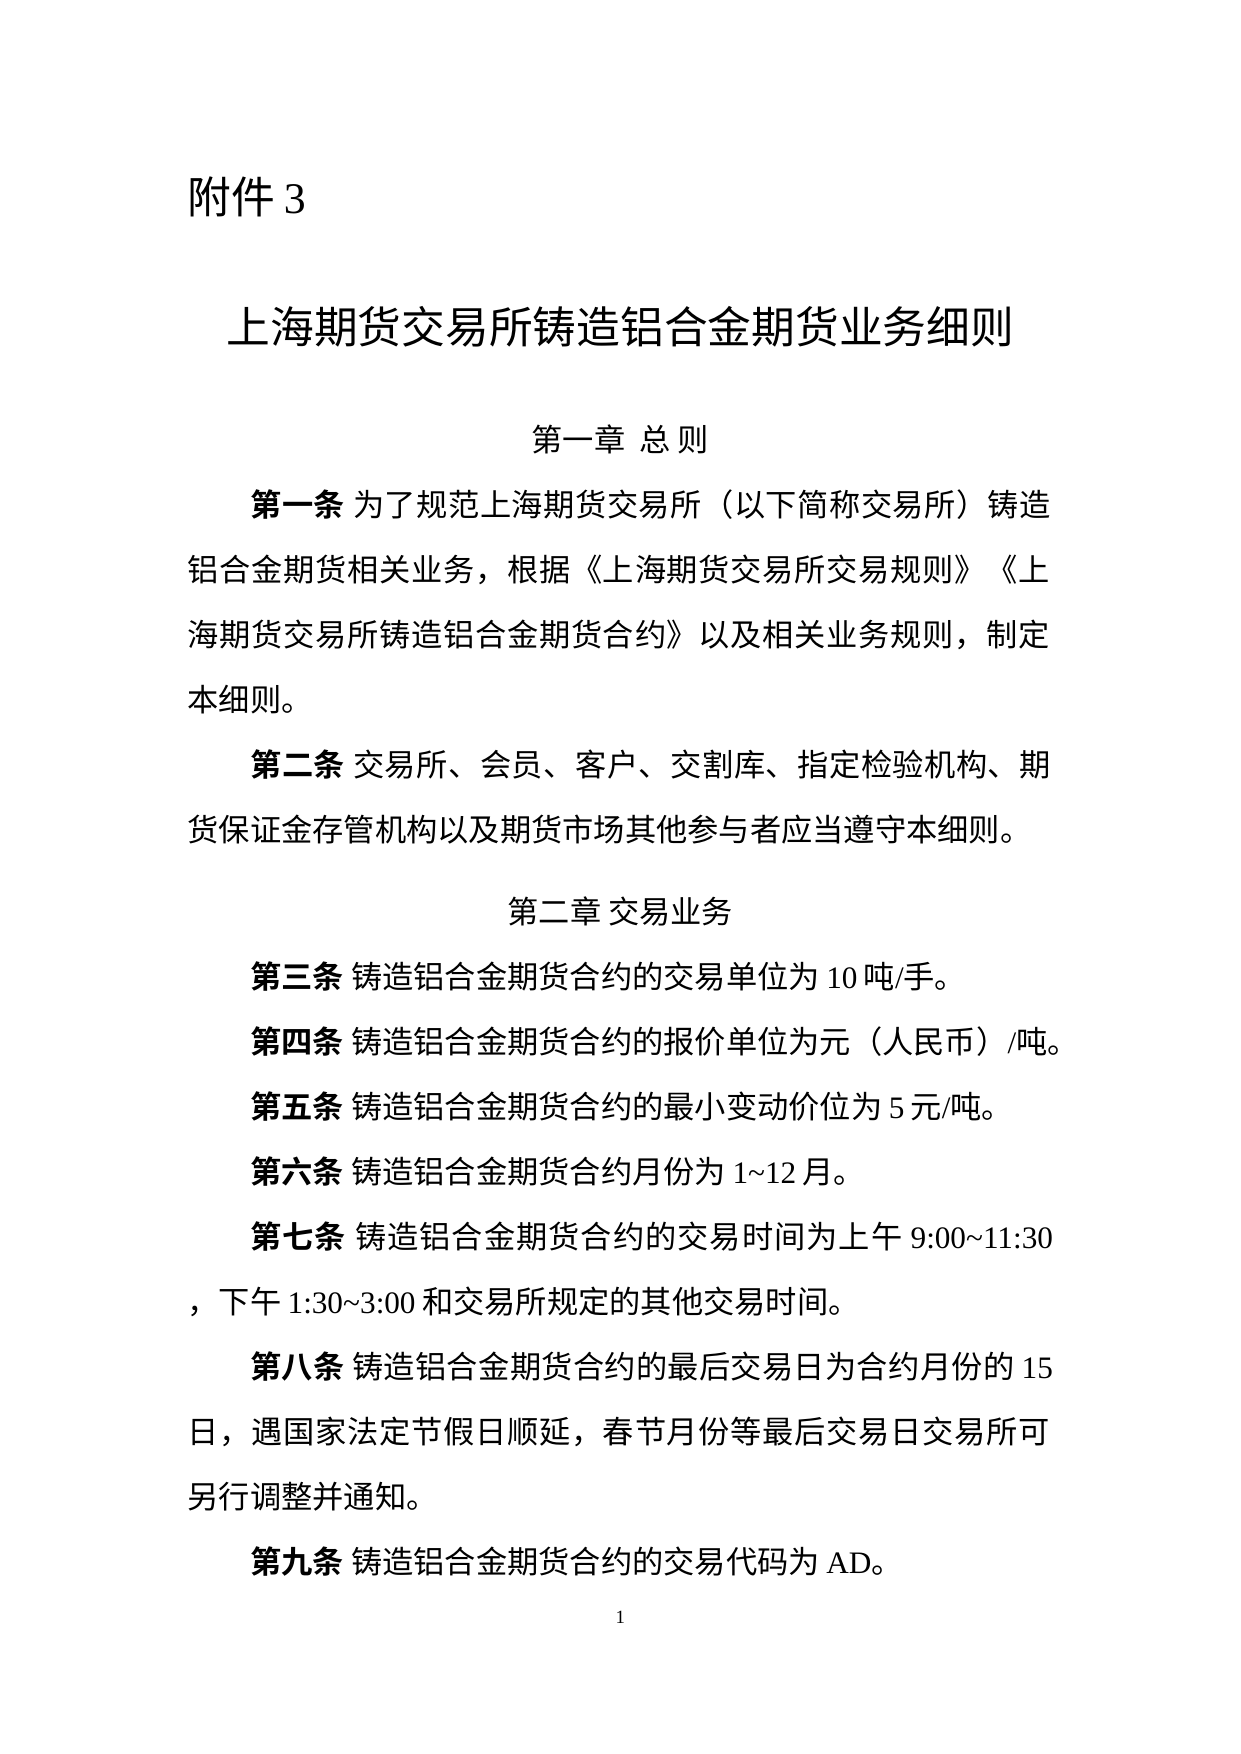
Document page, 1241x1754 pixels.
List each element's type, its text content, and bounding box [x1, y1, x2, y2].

text 第八条 铸造铝合金期货合约的最后交易日为合约月份的15日，遇国家法定节假日顺延，春节月份等最后交易日交易所可另行调整并通知。 [187, 1332, 1053, 1527]
text 第五条 铸造铝合金期货合约的最小变动价位为5元/吨。 [187, 1072, 1053, 1137]
text 第四条 铸造铝合金期货合约的报价单位为元（人民币）/吨。 [187, 1007, 1053, 1072]
text 第二章 交易业务 [187, 877, 1053, 942]
text 上海期货交易所铸造铝合金期货业务细则 [187, 292, 1053, 357]
text 第一条 为了规范上海期货交易所（以下简称交易所）铸造铝合金期货相关业务，根据《上海期货交易所交易规则》《上海期货交易所铸造铝合金期货合约》以及相关业务规则，制定本细则。 [187, 471, 1053, 731]
text 第三条 铸造铝合金期货合约的交易单位为10吨/手。 [187, 942, 1053, 1007]
text 第六条 铸造铝合金期货合约月份为1~12月。 [187, 1137, 1053, 1202]
text 附件3 [187, 162, 1053, 227]
text 第九条 铸造铝合金期货合约的交易代码为AD。 [187, 1527, 1053, 1592]
text 第一章 总 则 [187, 406, 1053, 471]
text 第二条 交易所、会员、客户、交割库、指定检验机构、期货保证金存管机构以及期货市场其他参与者应当遵守本细则。 [187, 731, 1053, 861]
text 第七条 铸造铝合金期货合约的交易时间为上午9:00~11:30 ，下午1:30~3:00和交易所规定的其他交易时间。 [187, 1202, 1053, 1332]
